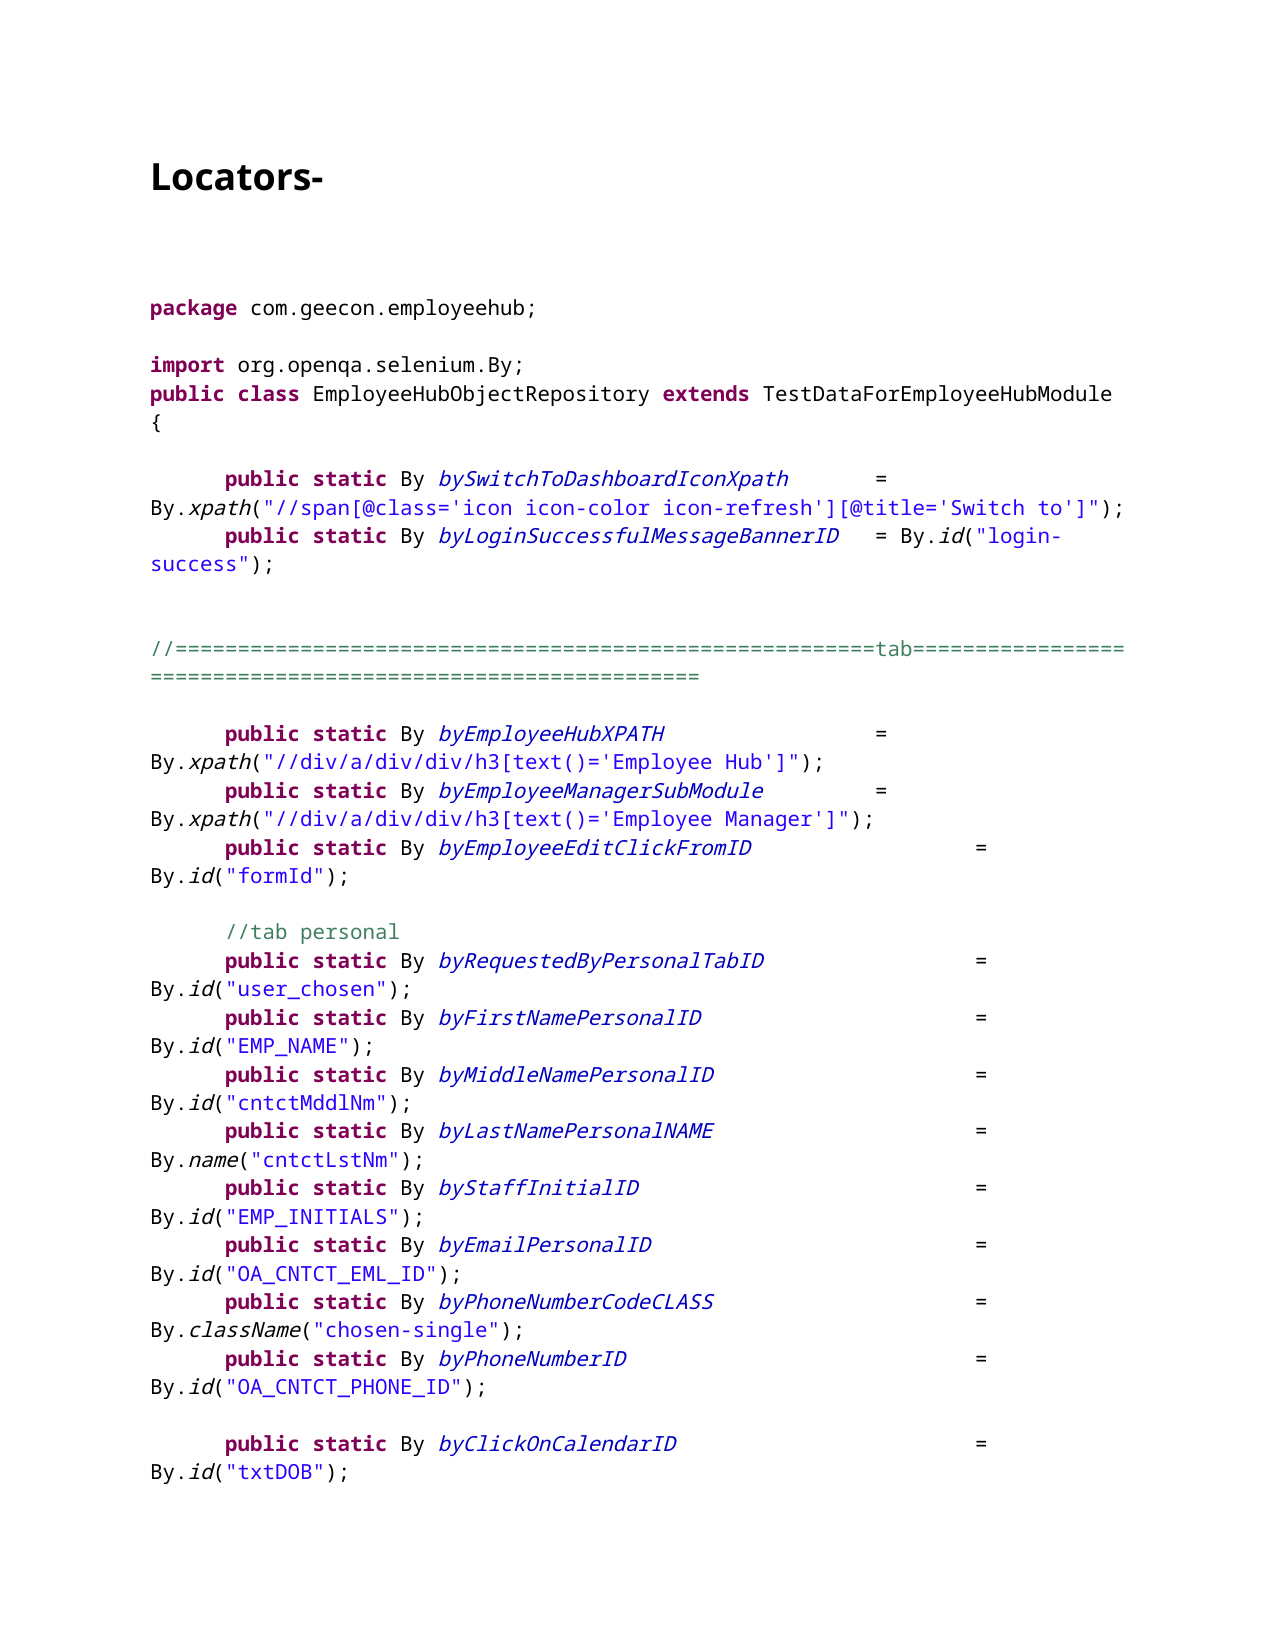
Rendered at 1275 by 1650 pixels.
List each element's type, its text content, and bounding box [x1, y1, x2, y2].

text public static By byEmailPersonalID = By.id("OA_CNTCT_EML_ID"); [150, 1230, 1125, 1287]
text public static By byEmployeeEditClickFromID = By.id("formId"); [150, 833, 1125, 889]
text public static By byLoginSuccessfulMessageBannerID = By.id("login-success"); [150, 521, 1125, 578]
text public static By byPhoneNumberCodeCLASS = By.className("chosen-single"); [150, 1287, 1125, 1344]
text public static By byPhoneNumberID = By.id("OA_CNTCT_PHONE_ID"); [150, 1344, 1125, 1401]
text public static By byEmployeeManagerSubModule = By.xpath("//div/a/div/div/h3[text()='Employee Manager']"); [150, 776, 1125, 833]
text public static By byLastNamePersonalNAME = By.name("cntctLstNm"); [150, 1117, 1125, 1173]
text public static By bySwitchToDashboardIconXpath = By.xpath("//span[@class='icon icon-color icon-refresh'][@title='Switch to']"); [150, 464, 1125, 521]
text Locators- [150, 150, 1125, 201]
text public static By byRequestedByPersonalTabID = By.id("user_chosen"); [150, 946, 1125, 1003]
text //========================================================tab============================================================= [150, 606, 1125, 691]
text public static By byClickOnCalendarID = By.id("txtDOB"); [150, 1429, 1125, 1486]
text public static By byStaffInitialID = By.id("EMP_INITIALS"); [150, 1173, 1125, 1230]
text import org.openqa.selenium.By; [150, 350, 1125, 379]
text public static By byFirstNamePersonalID = By.id("EMP_NAME"); [150, 1003, 1125, 1060]
text //tab personal [150, 917, 1125, 946]
text public static By byEmployeeHubXPATH = By.xpath("//div/a/div/div/h3[text()='Employee Hub']"); [150, 719, 1125, 776]
text public static By byMiddleNamePersonalID = By.id("cntctMddlNm"); [150, 1060, 1125, 1117]
text package com.geecon.employeehub; [150, 293, 1125, 322]
text public class EmployeeHubObjectRepository extends TestDataForEmployeeHubModule { [150, 379, 1125, 436]
